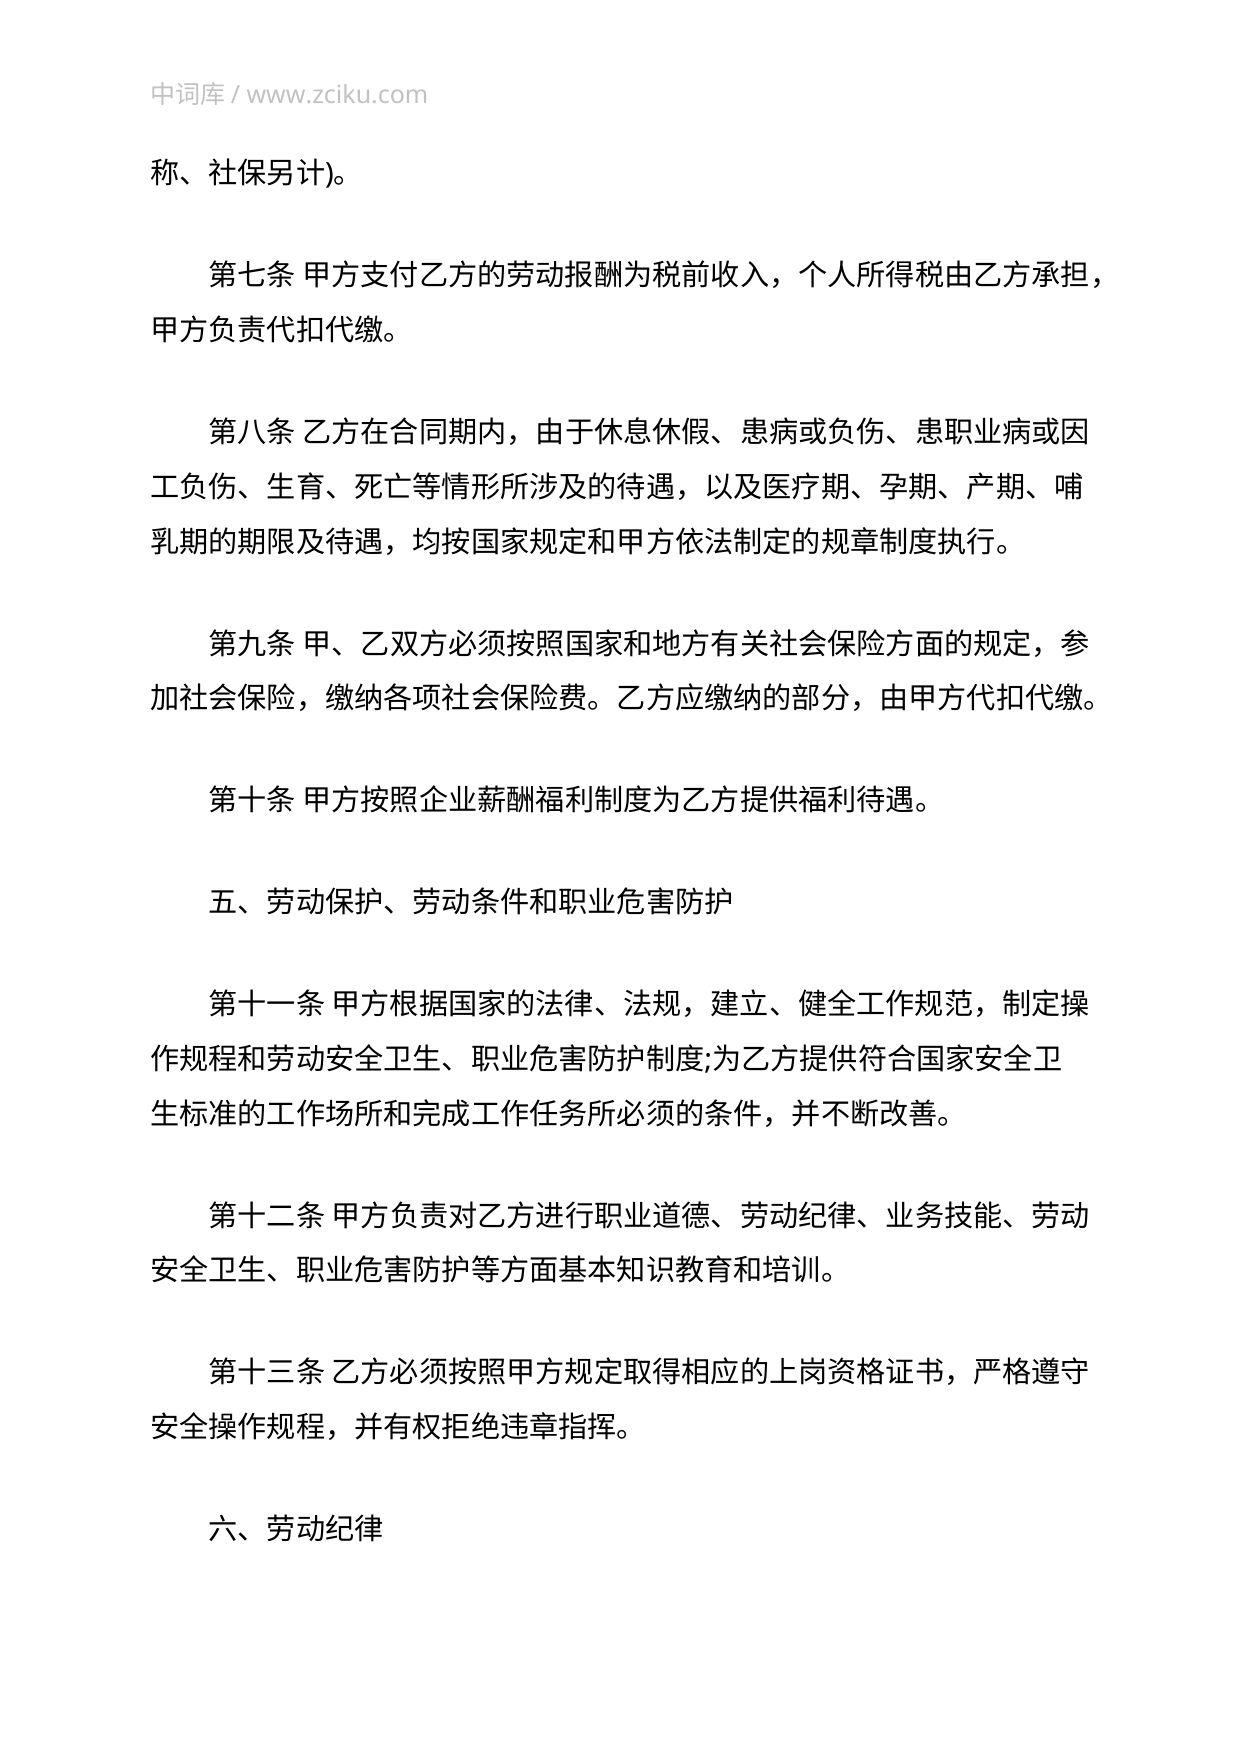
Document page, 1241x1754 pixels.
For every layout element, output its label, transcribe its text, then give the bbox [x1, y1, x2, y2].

text 六、劳动纪律 [150, 1505, 1090, 1548]
text 第九条 甲、乙双方必须按照国家和地方有关社会保险方面的规定，参加社会保险，缴纳各项社会保险费。乙方应缴纳的部分，由甲方代扣代缴。 [150, 620, 1090, 717]
text 五、劳动保护、劳动条件和职业危害防护 [150, 879, 1090, 921]
text 第十二条 甲方负责对乙方进行职业道德、劳动纪律、业务技能、劳动安全卫生、职业危害防护等方面基本知识教育和培训。 [150, 1192, 1090, 1289]
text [150, 150, 1090, 192]
text 第七条 甲方支付乙方的劳动报酬为税前收入，个人所得税由乙方承担，甲方负责代扣代缴。 [150, 252, 1090, 349]
text 第十条 甲方按照企业薪酬福利制度为乙方提供福利待遇。 [150, 777, 1090, 819]
text 第十一条 甲方根据国家的法律、法规，建立、健全工作规范，制定操作规程和劳动安全卫生、职业危害防护制度;为乙方提供符合国家安全卫生标准的工作场所和完成工作任务所必须的条件，并不断改善。 [150, 980, 1090, 1133]
text 第十三条 乙方必须按照甲方规定取得相应的上岗资格证书，严格遵守安全操作规程，并有权拒绝违章指挥。 [150, 1349, 1090, 1446]
text 第八条 乙方在合同期内，由于休息休假、患病或负伤、患职业病或因工负伤、生育、死亡等情形所涉及的待遇，以及医疗期、孕期、产期、哺乳期的期限及待遇，均按国家规定和甲方依法制定的规章制度执行。 [150, 409, 1090, 561]
